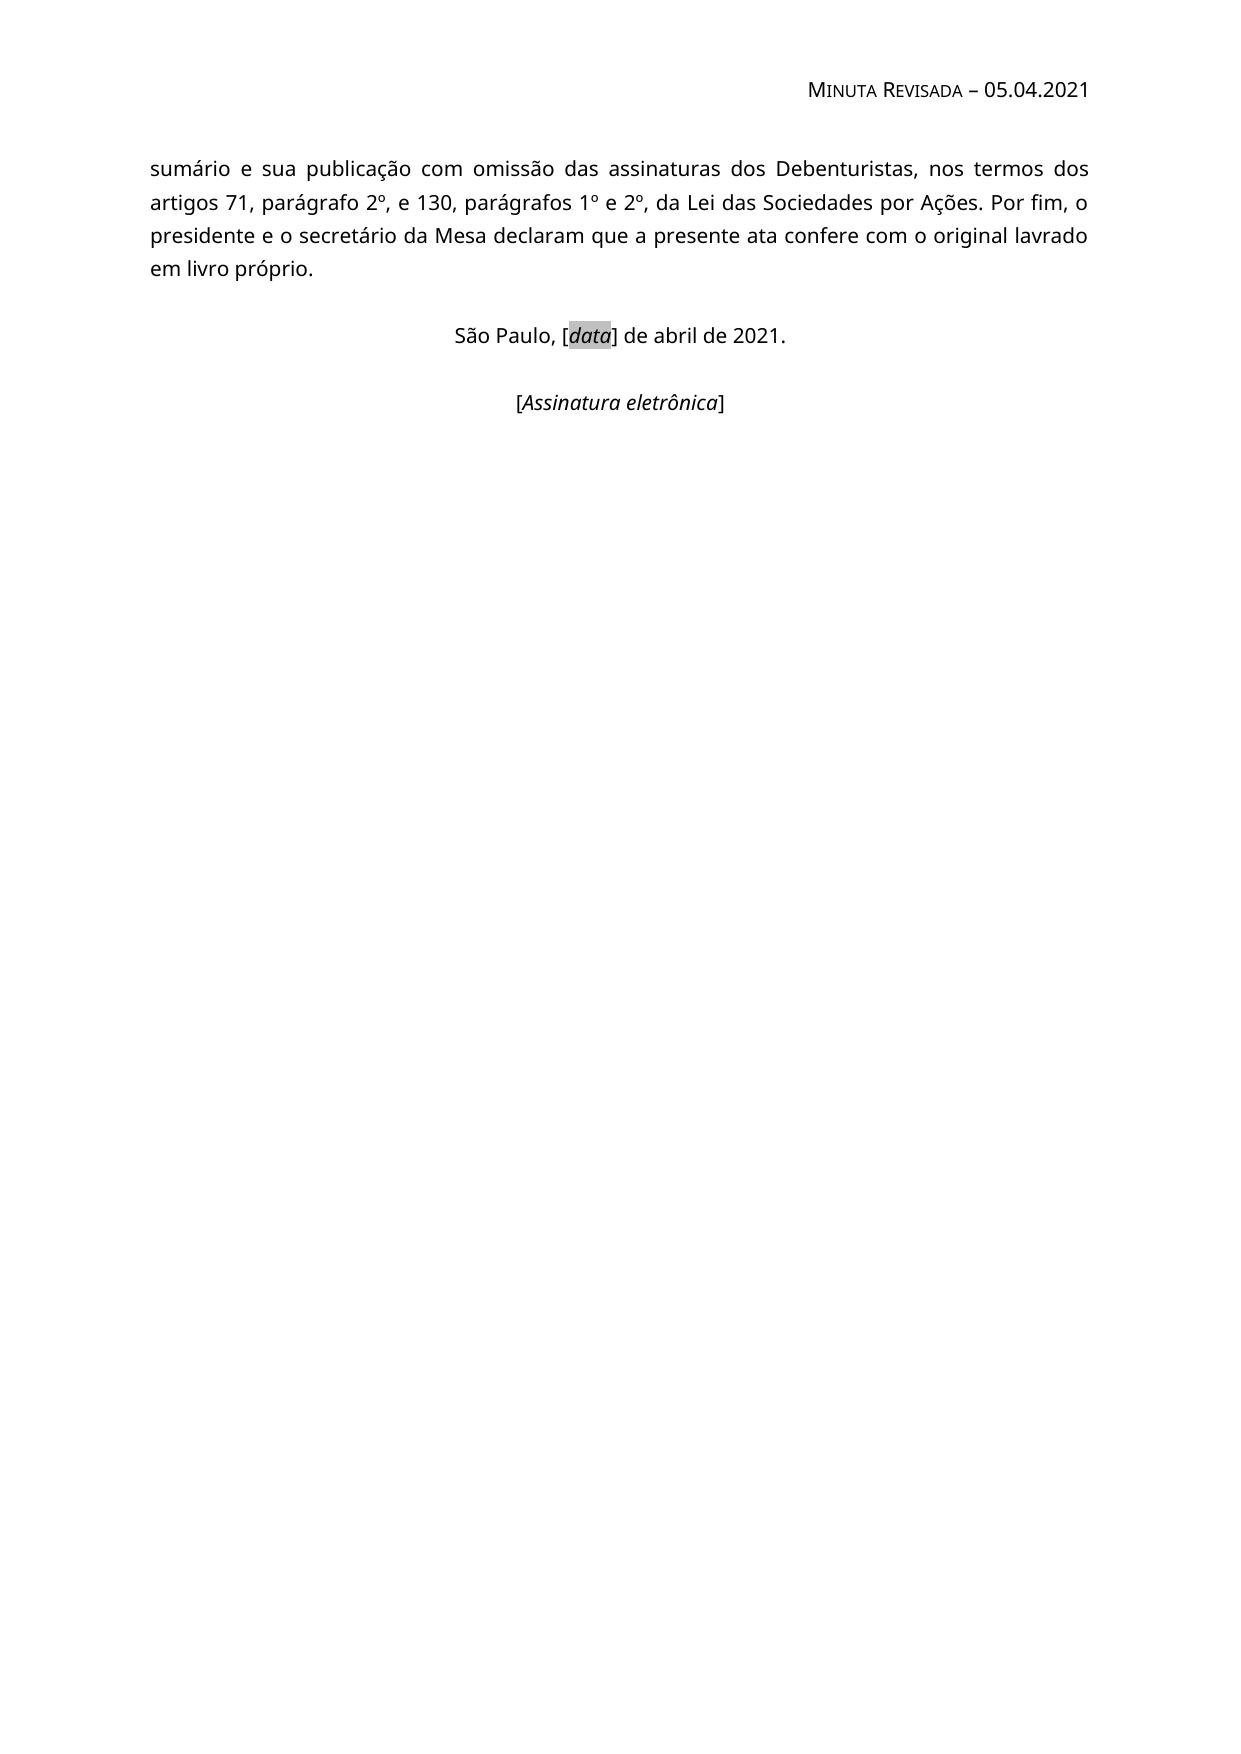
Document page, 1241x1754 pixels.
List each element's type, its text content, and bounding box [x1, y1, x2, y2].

list São Paulo, [data] de abril de 2021. [150, 317, 1090, 350]
list [Assinatura eletrônica] [150, 383, 1090, 417]
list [150, 150, 1090, 283]
